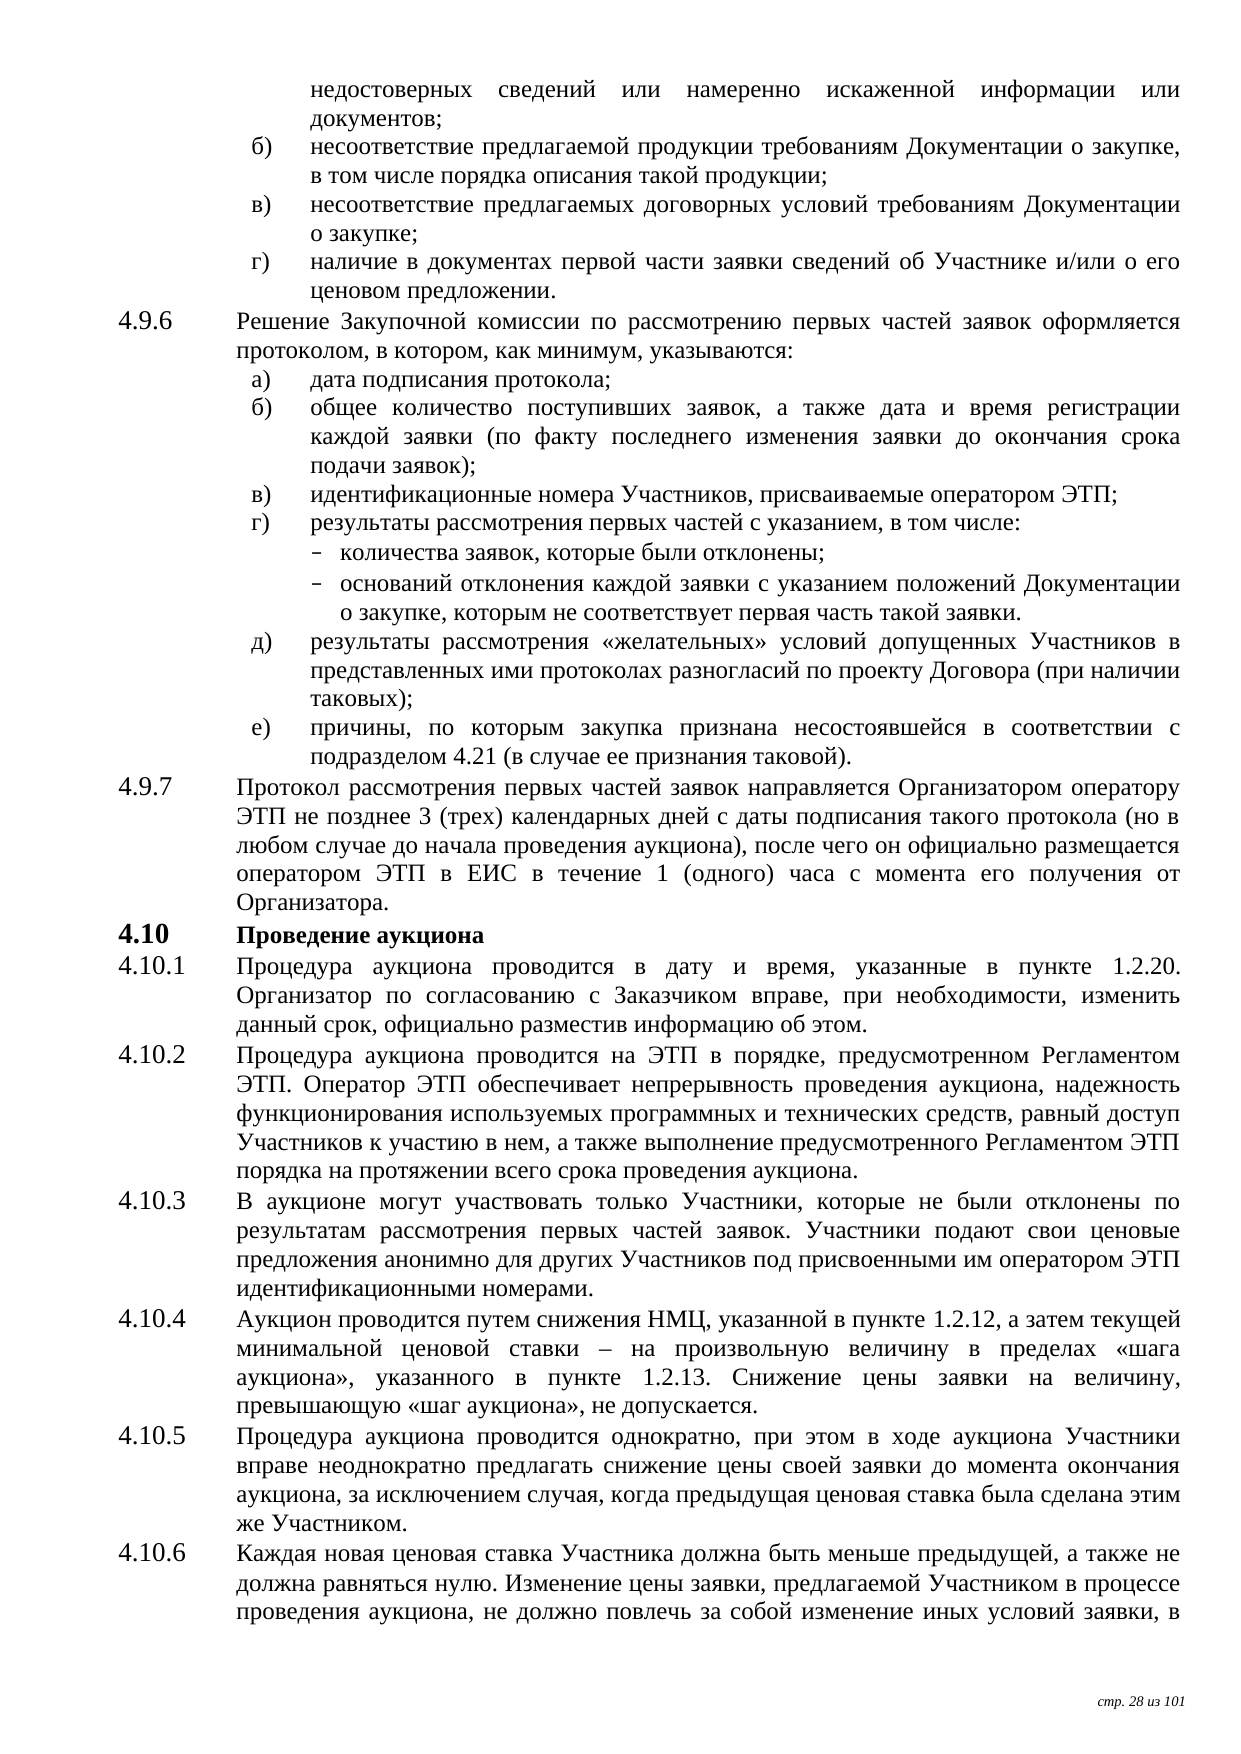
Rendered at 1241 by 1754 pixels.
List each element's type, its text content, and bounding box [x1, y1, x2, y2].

text идентификационные номера Участников, присваиваемые оператором ЭТП; [251, 479, 1181, 507]
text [118, 1536, 1181, 1625]
text В аукционе могут участвовать только Участники, которые не были отклонены по результатам рассмотрения первых частей заявок. Участники подают свои ценовые предложения анонимно для других Участников под присвоенными им оператором ЭТП идентификационными номерами. [118, 1184, 1181, 1302]
text дата подписания протокола; [251, 364, 1181, 392]
text общее количество поступивших заявок, а также дата и время регистрации каждой заявки (по факту последнего изменения заявки до окончания срока подачи заявок); [251, 392, 1181, 479]
list оснований отклонения каждой заявки с указанием положений Документации о закупке, которым не соответствует первая часть такой заявки. [310, 567, 1181, 626]
text причины, по которым закупка признана несостоявшейся в соответствии с подразделом 4.21 (в случае ее признания таковой). [251, 712, 1181, 770]
text наличие в документах первой части заявки сведений об Участнике и/или о его ценовом предложении. [251, 246, 1181, 304]
text Процедура аукциона проводится однократно, при этом в ходе аукциона Участники вправе неоднократно предлагать снижение цены своей заявки до момента окончания аукциона, за исключением случая, когда предыдущая ценовая ставка была сделана этим же Участником. [118, 1419, 1181, 1536]
subtitle Проведение аукциона [118, 916, 1181, 949]
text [251, 74, 1181, 131]
text Аукцион проводится путем снижения НМЦ, указанной в пункте 1.2.12, а затем текущей минимальной ценовой ставки – на произвольную величину в пределах «шага аукциона», указанного в пункте 1.2.13. Снижение цены заявки на величину, превышающую «шаг аукциона», не допускается. [118, 1302, 1181, 1419]
list количества заявок, которые были отклонены; [310, 536, 1181, 567]
text несоответствие предлагаемых договорных условий требованиям Документации о закупке; [251, 189, 1181, 246]
text Процедура аукциона проводится в дату и время, указанные в пункте 1.2.20. Организатор по согласованию с Заказчиком вправе, при необходимости, изменить данный срок, официально разместив информацию об этом. [118, 949, 1181, 1038]
text несоответствие предлагаемой продукции требованиям Документации о закупке, в том числе порядка описания такой продукции; [251, 131, 1181, 189]
text Решение Закупочной комиссии по рассмотрению первых частей заявок оформляется протоколом, в котором, как минимум, указываются: [118, 304, 1181, 364]
text результаты рассмотрения «желательных» условий допущенных Участников в представленных ими протоколах разногласий по проекту Договора (при наличии таковых); [251, 626, 1181, 712]
text результаты рассмотрения первых частей с указанием, в том числе: [251, 507, 1181, 536]
text Протокол рассмотрения первых частей заявок направляется Организатором оператору ЭТП не позднее 3 (трех) календарных дней с даты подписания такого протокола (но в любом случае до начала проведения аукциона), после чего он официально размещается оператором ЭТП в ЕИС в течение 1 (одного) часа с момента его получения от Организатора. [118, 770, 1181, 916]
text Процедура аукциона проводится на ЭТП в порядке, предусмотренном Регламентом ЭТП. Оператор ЭТП обеспечивает непрерывность проведения аукциона, надежность функционирования используемых программных и технических средств, равный доступ Участников к участию в нем, а также выполнение предусмотренного Регламентом ЭТП порядка на протяжении всего срока проведения аукциона. [118, 1038, 1181, 1184]
